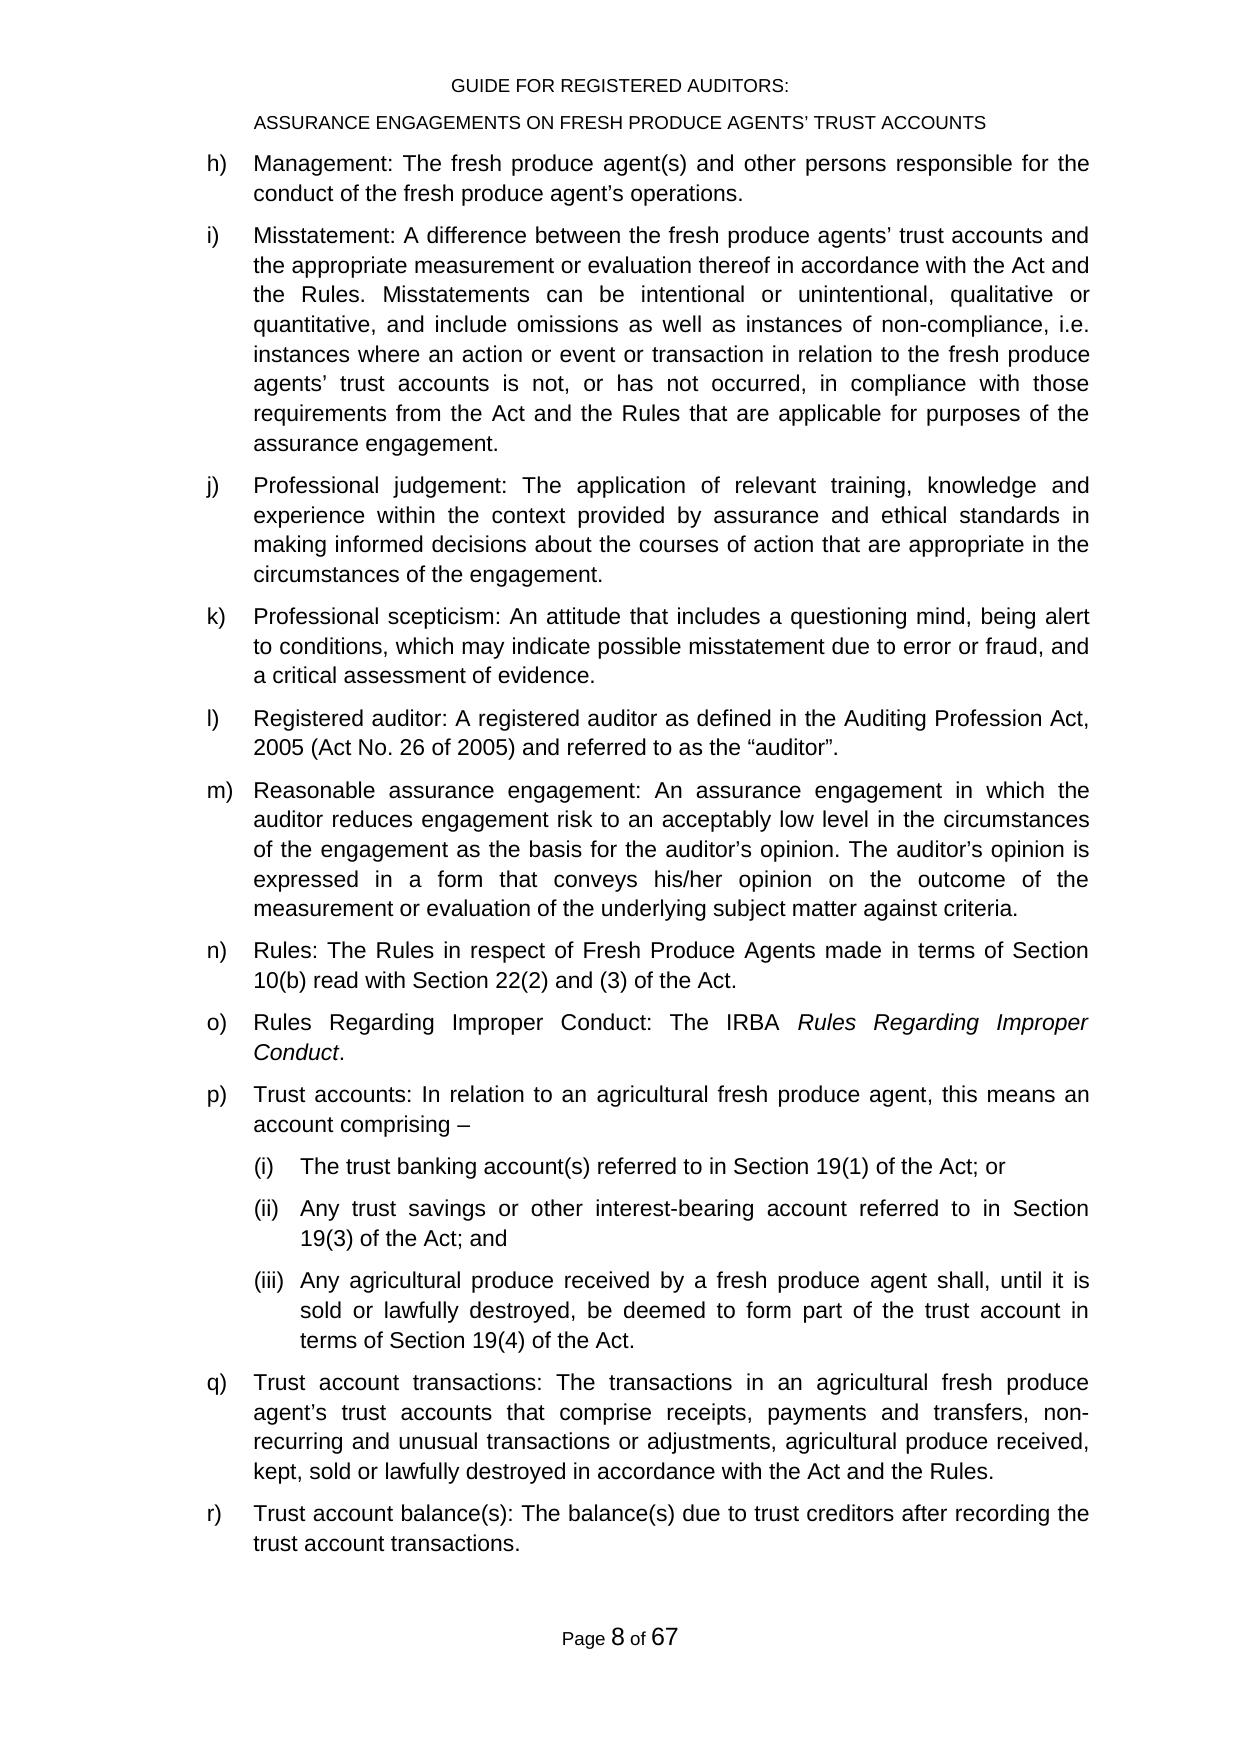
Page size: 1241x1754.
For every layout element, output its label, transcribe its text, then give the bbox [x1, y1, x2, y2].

list Registered auditor: A registered auditor as defined in the Auditing Profession Act, 2005 (Act No. 26 of 2005) and referred to as the “auditor”. [207, 705, 1090, 761]
list Any agricultural produce received by a fresh produce agent shall, until it is sold or lawfully destroyed, be deemed to form part of the trust account in terms of Section 19(4) of the Act. [253, 1267, 1090, 1353]
list Professional scepticism: An attitude that includes a questioning mind, being alert to conditions, which may indicate possible misstatement due to error or fraud, and a critical assessment of evidence. [207, 603, 1090, 689]
list Any trust savings or other interest-bearing account referred to in Section 19(3) of the Act; and [253, 1195, 1090, 1251]
list Reasonable assurance engagement: An assurance engagement in which the auditor reduces engagement risk to an acceptably low level in the circumstances of the engagement as the basis for the auditor’s opinion. The auditor’s opinion is expressed in a form that conveys his/her opinion on the outcome of the measurement or evaluation of the underlying subject matter against criteria. [207, 777, 1090, 922]
list Professional judgement: The application of relevant training, knowledge and experience within the context provided by assurance and ethical standards in making informed decisions about the courses of action that are appropriate in the circumstances of the engagement. [207, 472, 1090, 587]
list Trust account transactions: The transactions in an agricultural fresh produce agent’s trust accounts that comprise receipts, payments and transfers, non-recurring and unusual transactions or adjustments, agricultural produce received, kept, sold or lawfully destroyed in accordance with the Act and the Rules. [207, 1369, 1090, 1484]
list The trust banking account(s) referred to in Section 19(1) of the Act; or [253, 1153, 1090, 1179]
list Management: The fresh produce agent(s) and other persons responsible for the conduct of the fresh produce agent’s operations. [207, 150, 1090, 206]
list Trust accounts: In relation to an agricultural fresh produce agent, this means an account comprising – [207, 1081, 1090, 1137]
list Misstatement: A difference between the fresh produce agents’ trust accounts and the appropriate measurement or evaluation thereof in accordance with the Act and the Rules. Misstatements can be intentional or unintentional, qualitative or quantitative, and include omissions as well as instances of non-compliance, i.e. instances where an action or event or transaction in relation to the fresh produce agents’ trust accounts is not, or has not occurred, in compliance with those requirements from the Act and the Rules that are applicable for purposes of the assurance engagement. [207, 222, 1090, 456]
list Rules: The Rules in respect of Fresh Produce Agents made in terms of Section 10(b) read with Section 22(2) and (3) of the Act. [207, 937, 1090, 993]
list Trust account balance(s): The balance(s) due to trust creditors after recording the trust account transactions. [207, 1500, 1090, 1556]
list Rules Regarding Improper Conduct: The IRBA Rules Regarding Improper Conduct. [207, 1009, 1090, 1065]
